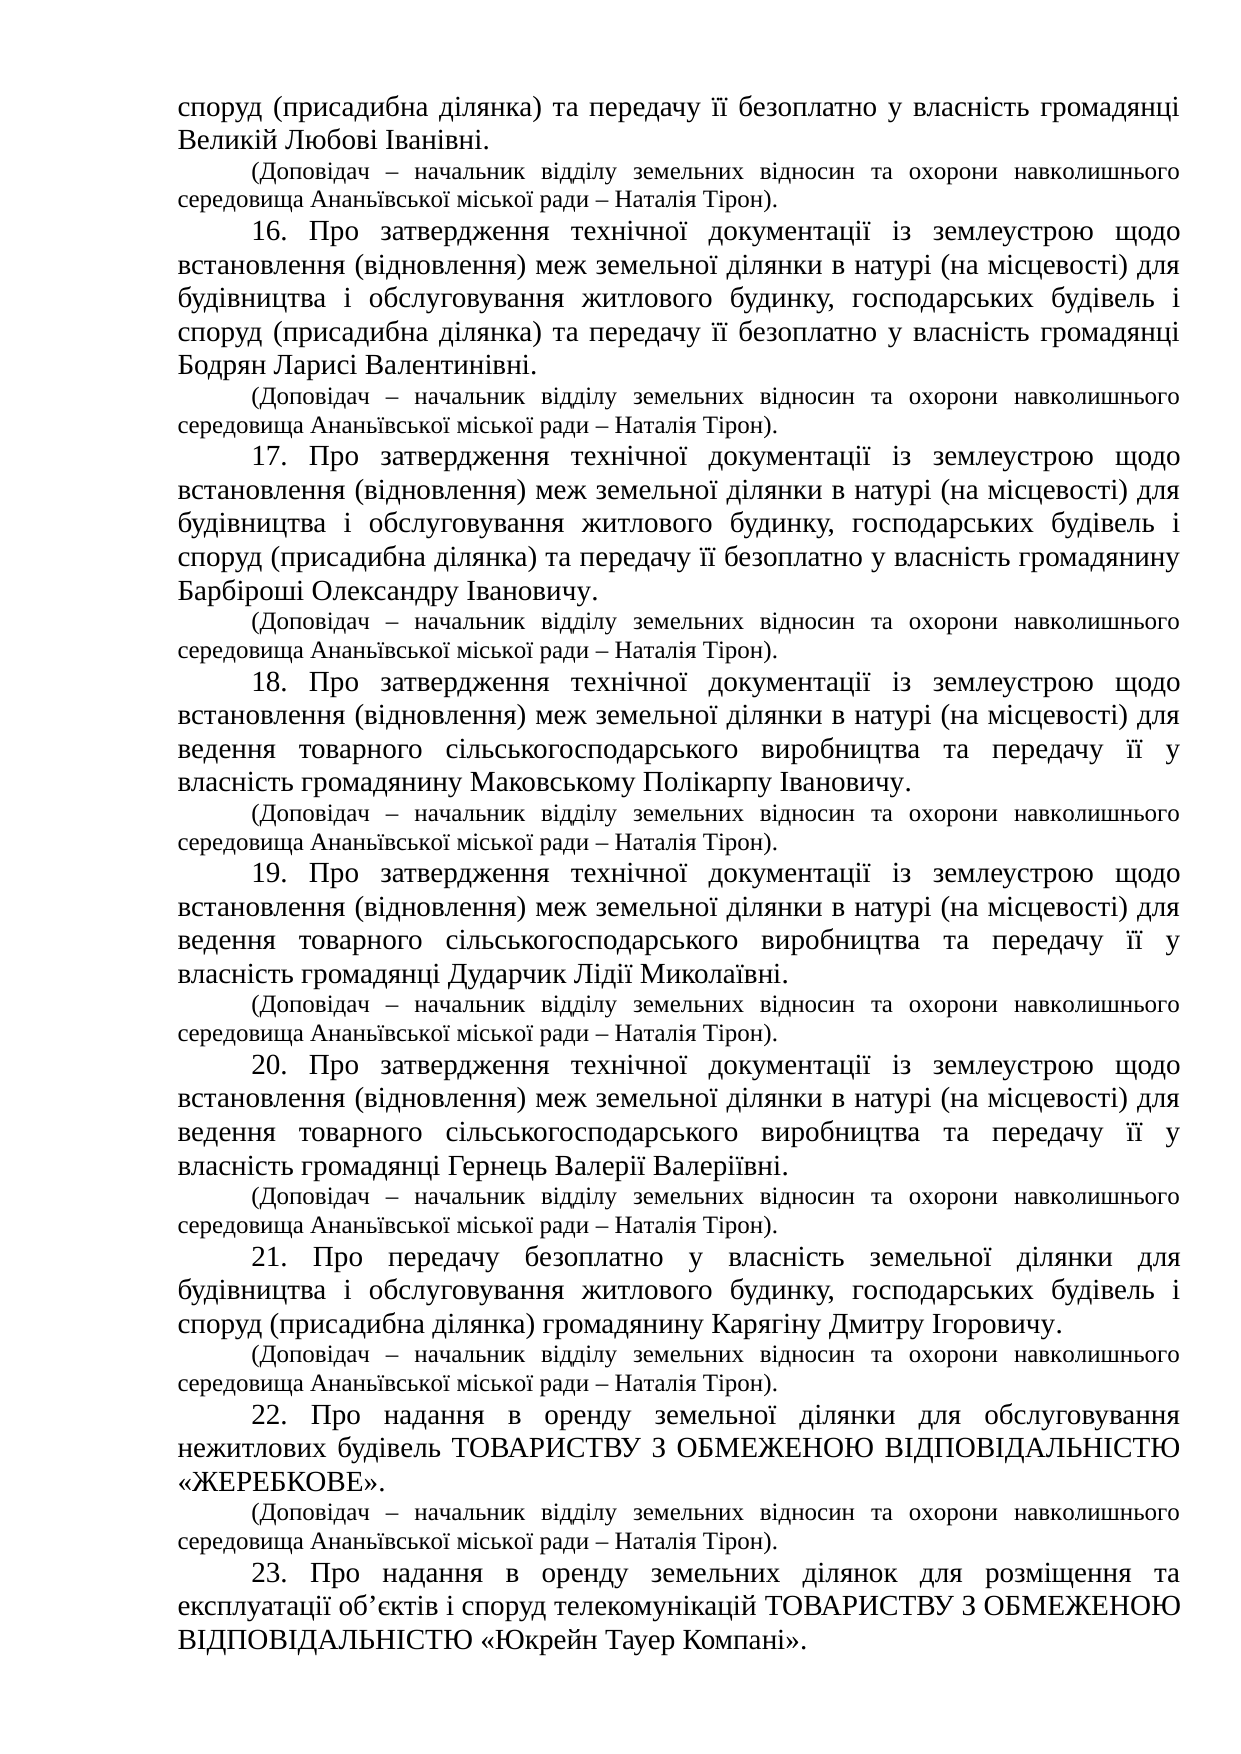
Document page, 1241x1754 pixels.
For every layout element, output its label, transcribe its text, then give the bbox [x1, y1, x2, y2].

text 16. Про затвердження технічної документації із землеустрою щодо встановлення (відновлення) меж земельної ділянки в натурі (на місцевості) для будівництва і обслуговування житлового будинку, господарських будівель і споруд (присадибна ділянка) та передачу її безоплатно у власність громадянці Бодрян Ларисі Валентинівні. [177, 213, 1181, 381]
text (Доповідач – начальник відділу земельних відносин та охорони навколишнього середовища Ананьївської міської ради – Наталія Тірон). [177, 381, 1181, 438]
text (Доповідач – начальник відділу земельних відносин та охорони навколишнього середовища Ананьївської міської ради – Наталія Тірон). [177, 1497, 1181, 1555]
text 17. Про затвердження технічної документації із землеустрою щодо встановлення (відновлення) меж земельної ділянки в натурі (на місцевості) для будівництва і обслуговування житлового будинку, господарських будівель і споруд (присадибна ділянка) та передачу її безоплатно у власність громадянину Барбіроші Олександру Івановичу. [177, 438, 1181, 606]
text 23. Про надання в оренду земельних ділянок для розміщення та експлуатації об’єктів і споруд телекомунікацій ТОВАРИСТВУ З ОБМЕЖЕНОЮ ВІДПОВІДАЛЬНІСТЮ «Юкрейн Тауер Компані». [177, 1555, 1181, 1656]
text 18. Про затвердження технічної документації із землеустрою щодо встановлення (відновлення) меж земельної ділянки в натурі (на місцевості) для ведення товарного сільськогосподарського виробництва та передачу її у власність громадянину Маковському Полікарпу Івановичу. [177, 664, 1181, 798]
text 22. Про надання в оренду земельної ділянки для обслуговування нежитлових будівель ТОВАРИСТВУ З ОБМЕЖЕНОЮ ВІДПОВІДАЛЬНІСТЮ «ЖЕРЕБКОВЕ». [177, 1397, 1181, 1497]
text (Доповідач – начальник відділу земельних відносин та охорони навколишнього середовища Ананьївської міської ради – Наталія Тірон). [177, 1339, 1181, 1397]
text (Доповідач – начальник відділу земельних відносин та охорони навколишнього середовища Ананьївської міської ради – Наталія Тірон). [177, 798, 1181, 855]
text (Доповідач – начальник відділу земельних відносин та охорони навколишнього середовища Ананьївської міської ради – Наталія Тірон). [177, 606, 1181, 664]
text (Доповідач – начальник відділу земельних відносин та охорони навколишнього середовища Ананьївської міської ради – Наталія Тірон). [177, 1181, 1181, 1239]
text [177, 89, 1181, 156]
text (Доповідач – начальник відділу земельних відносин та охорони навколишнього середовища Ананьївської міської ради – Наталія Тірон). [177, 989, 1181, 1047]
text (Доповідач – начальник відділу земельних відносин та охорони навколишнього середовища Ананьївської міської ради – Наталія Тірон). [177, 156, 1181, 213]
text 20. Про затвердження технічної документації із землеустрою щодо встановлення (відновлення) меж земельної ділянки в натурі (на місцевості) для ведення товарного сільськогосподарського виробництва та передачу її у власність громадянці Гернець Валерії Валеріївні. [177, 1047, 1181, 1181]
text 19. Про затвердження технічної документації із землеустрою щодо встановлення (відновлення) меж земельної ділянки в натурі (на місцевості) для ведення товарного сільськогосподарського виробництва та передачу її у власність громадянці Дударчик Лідії Миколаївні. [177, 855, 1181, 989]
text 21. Про передачу безоплатно у власність земельної ділянки для будівництва і обслуговування житлового будинку, господарських будівель і споруд (присадибна ділянка) громадянину Карягіну Дмитру Ігоровичу. [177, 1239, 1181, 1339]
